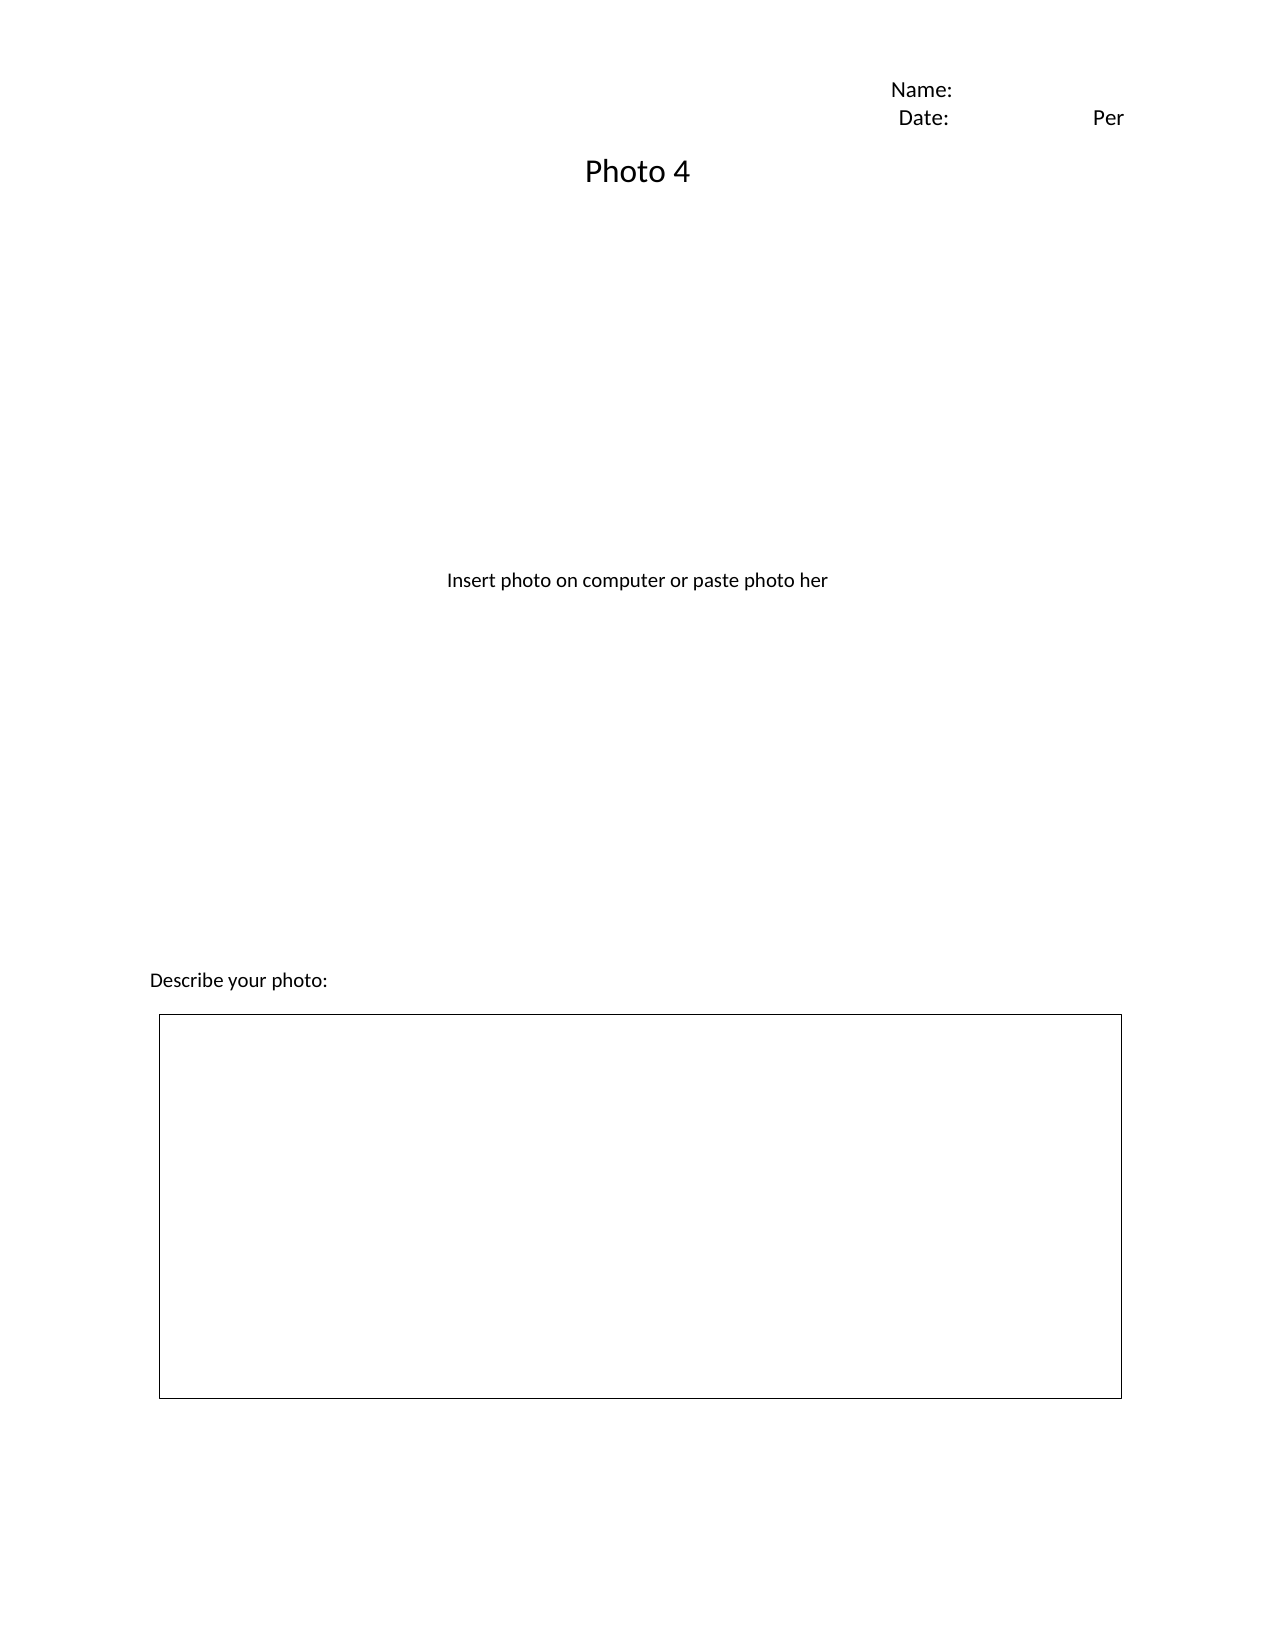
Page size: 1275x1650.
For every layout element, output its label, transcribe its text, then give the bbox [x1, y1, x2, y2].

text Insert photo on computer or paste photo her [150, 568, 1125, 593]
text Describe your photo: [150, 968, 1125, 993]
text Photo 4 [150, 150, 1125, 191]
